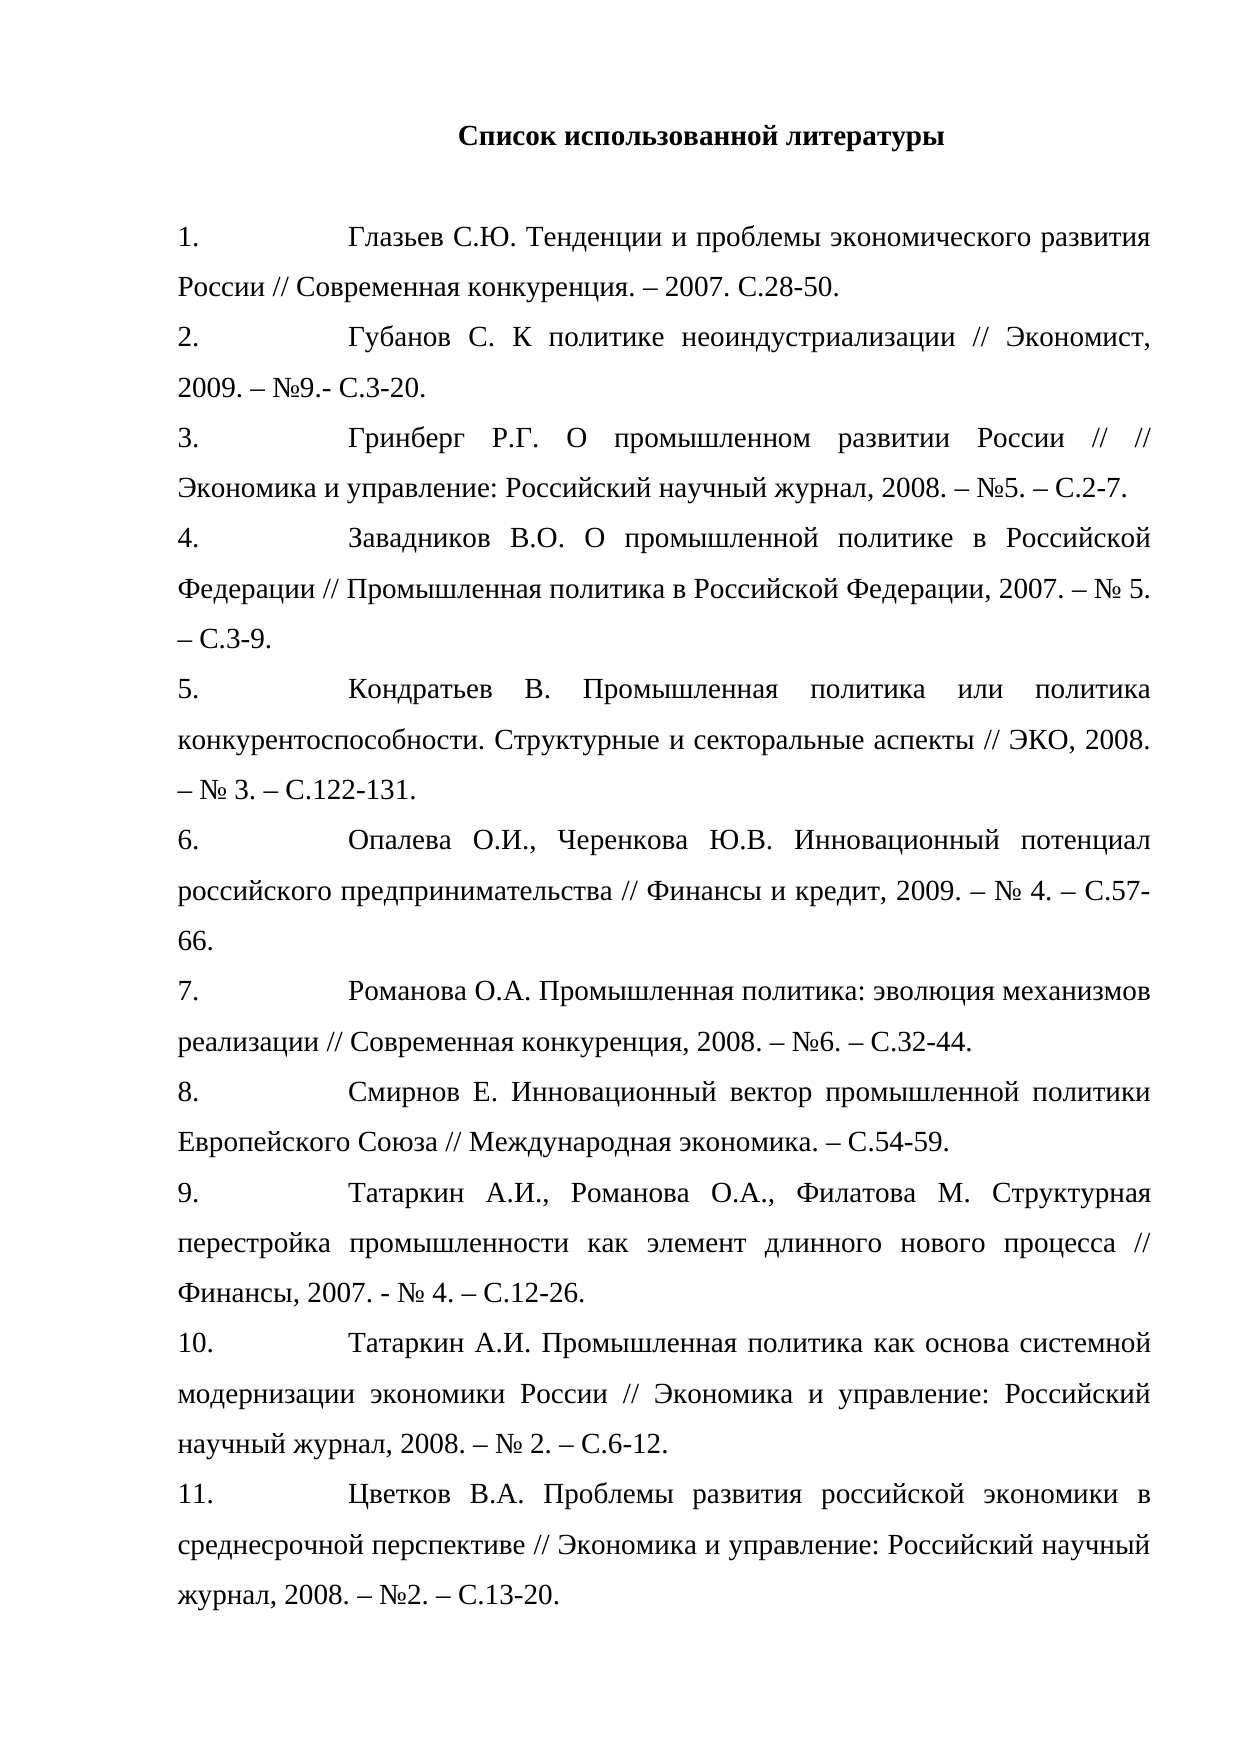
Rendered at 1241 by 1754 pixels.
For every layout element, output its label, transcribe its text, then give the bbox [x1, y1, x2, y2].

list Гринберг Р.Г. О промышленном развитии России // // Экономика и управление: Российский научный журнал, 2008. – №5. – С.2-7. [177, 420, 1152, 504]
list Завадников В.О. О промышленной политике в Российской Федерации // Промышленная политика в Российской Федерации, 2007. – № 5. – С.3-9. [177, 521, 1152, 655]
list Татаркин А.И. Промышленная политика как основа системной модернизации экономики России // Экономика и управление: Российский научный журнал, 2008. – № 2. – С.6-12. [177, 1326, 1152, 1460]
list Татаркин А.И., Романова О.А., Филатова М. Структурная перестройка промышленности как элемент длинного нового процесса // Финансы, 2007. - № 4. – С.12-26. [177, 1175, 1152, 1309]
list Смирнов Е. Инновационный вектор промышленной политики Европейского Союза // Международная экономика. – С.54-59. [177, 1074, 1152, 1158]
list Цветков В.А. Проблемы развития российской экономики в среднесрочной перспективе // Экономика и управление: Российский научный журнал, 2008. – №2. – С.13-20. [177, 1477, 1152, 1611]
text Список использованной литературы [177, 118, 1152, 152]
list Глазьев С.Ю. Тенденции и проблемы экономического развития России // Современная конкуренция. – 2007. С.28-50. [177, 219, 1152, 303]
list Опалева О.И., Черенкова Ю.В. Инновационный потенциал российского предпринимательства // Финансы и кредит, 2009. – № 4. – С.57-66. [177, 822, 1152, 957]
list Губанов С. К политике неоиндустриализации // Экономист, 2009. – №9.- С.3-20. [177, 319, 1152, 403]
list Романова О.А. Промышленная политика: эволюция механизмов реализации // Современная конкуренция, 2008. – №6. – С.32-44. [177, 973, 1152, 1057]
list Кондратьев В. Промышленная политика или политика конкурентоспособности. Структурные и секторальные аспекты // ЭКО, 2008. – № 3. – С.122-131. [177, 672, 1152, 806]
